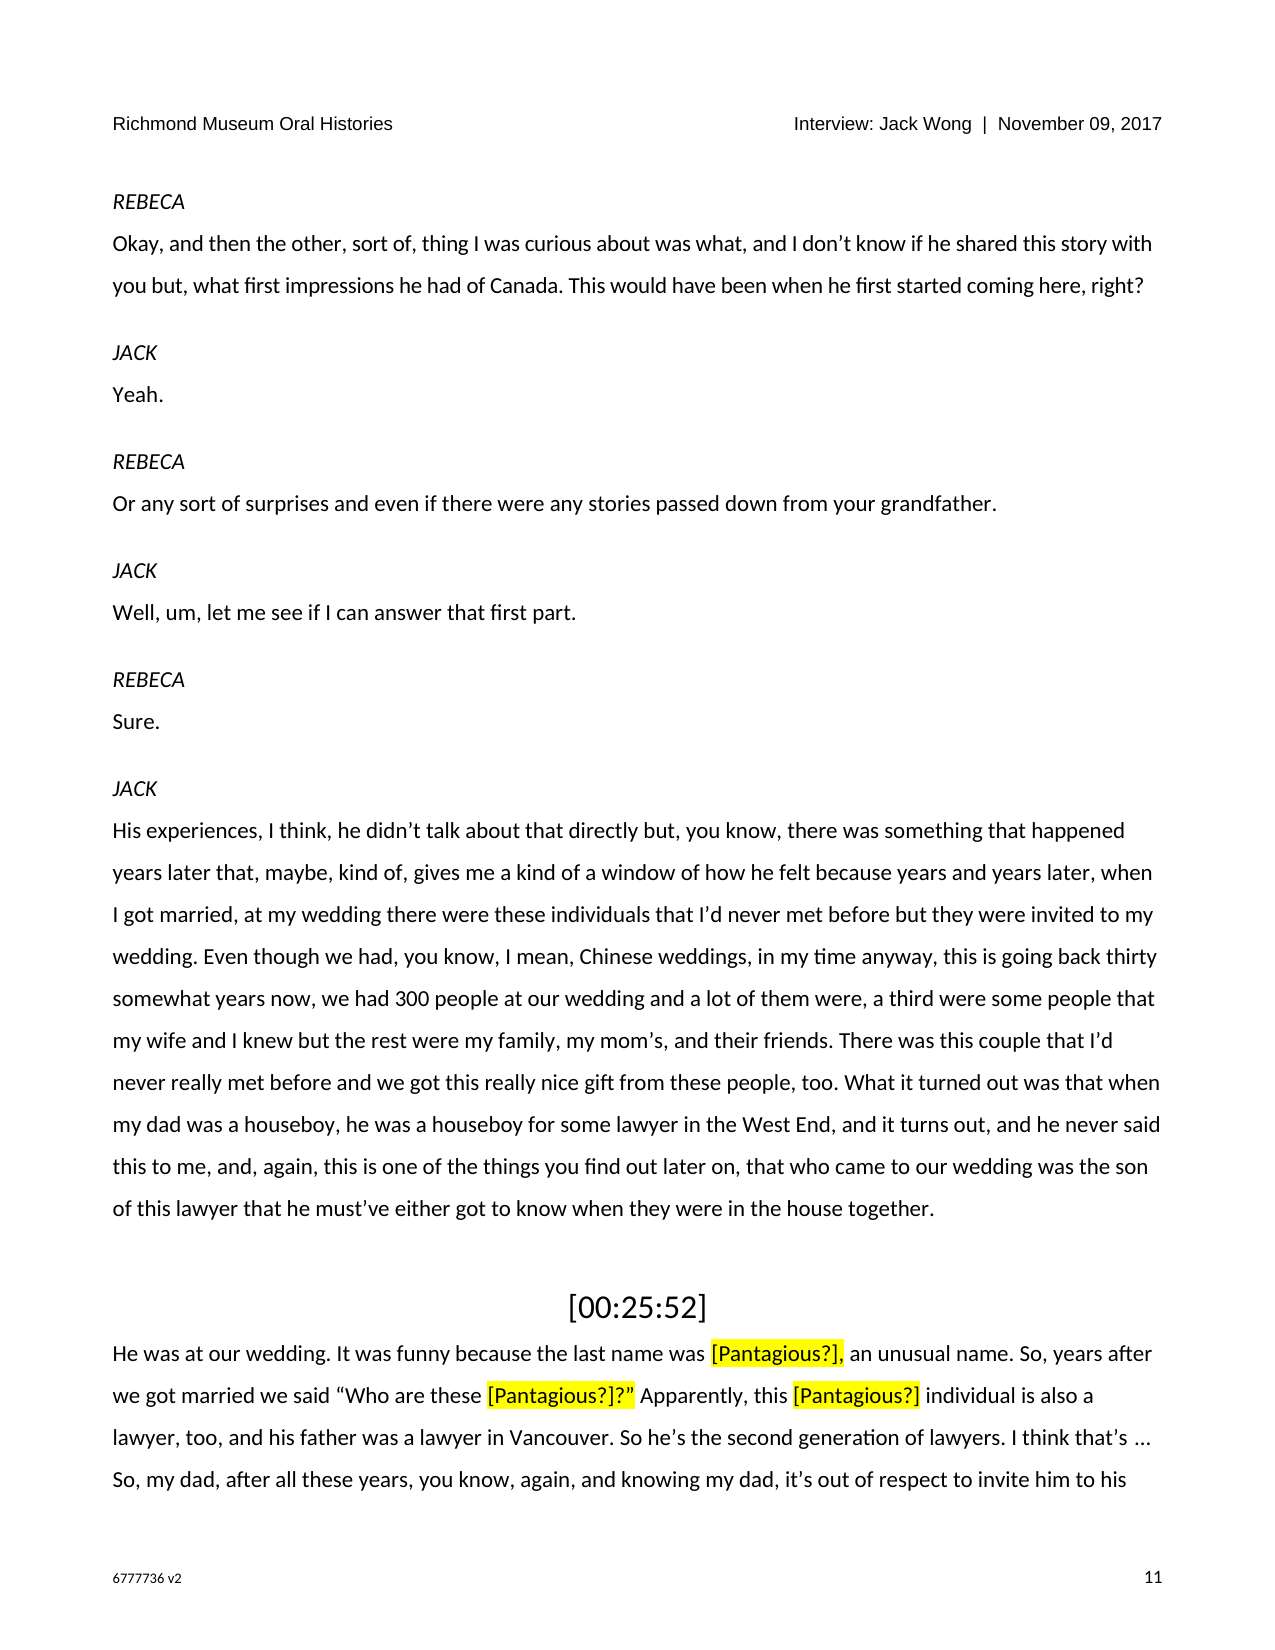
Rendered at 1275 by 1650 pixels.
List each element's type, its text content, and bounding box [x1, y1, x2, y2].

text Sure. [112, 707, 1162, 735]
text REBECA [112, 187, 1162, 216]
text JACK [112, 338, 1162, 366]
text JACK [112, 774, 1162, 802]
text REBECA [112, 665, 1162, 693]
text REBECA [112, 447, 1162, 475]
text Well, um, let me see if I can answer that first part. [112, 598, 1162, 626]
text JACK [112, 556, 1162, 584]
text Or any sort of surprises and even if there were any stories passed down from your grandfather. [112, 489, 1162, 517]
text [112, 1339, 1162, 1493]
text His experiences, I think, he didn’t talk about that directly but, you know, there was something that happened years later that, maybe, kind of, gives me a kind of a window of how he felt because years and years later, when I got married, at my wedding there were these individuals that I’d never met before but they were invited to my wedding. Even though we had, you know, I mean, Chinese weddings, in my time anyway, this is going back thirty somewhat years now, we had 300 people at our wedding and a lot of them were, a third were some people that my wife and I knew but the rest were my family, my mom’s, and their friends. There was this couple that I’d never really met before and we got this really nice gift from these people, too. What it turned out was that when my dad was a houseboy, he was a houseboy for some lawyer in the West End, and it turns out, and he never said this to me, and, again, this is one of the things you find out later on, that who came to our wedding was the son of this lawyer that he must’ve either got to know when they were in the house together. [112, 816, 1162, 1222]
subtitle [00:25:52] [112, 1286, 1162, 1327]
text Okay, and then the other, sort of, thing I was curious about was what, and I don’t know if he shared this story with you but, what first impressions he had of Canada. This would have been when he first started coming here, right? [112, 229, 1162, 299]
text Yeah. [112, 380, 1162, 408]
